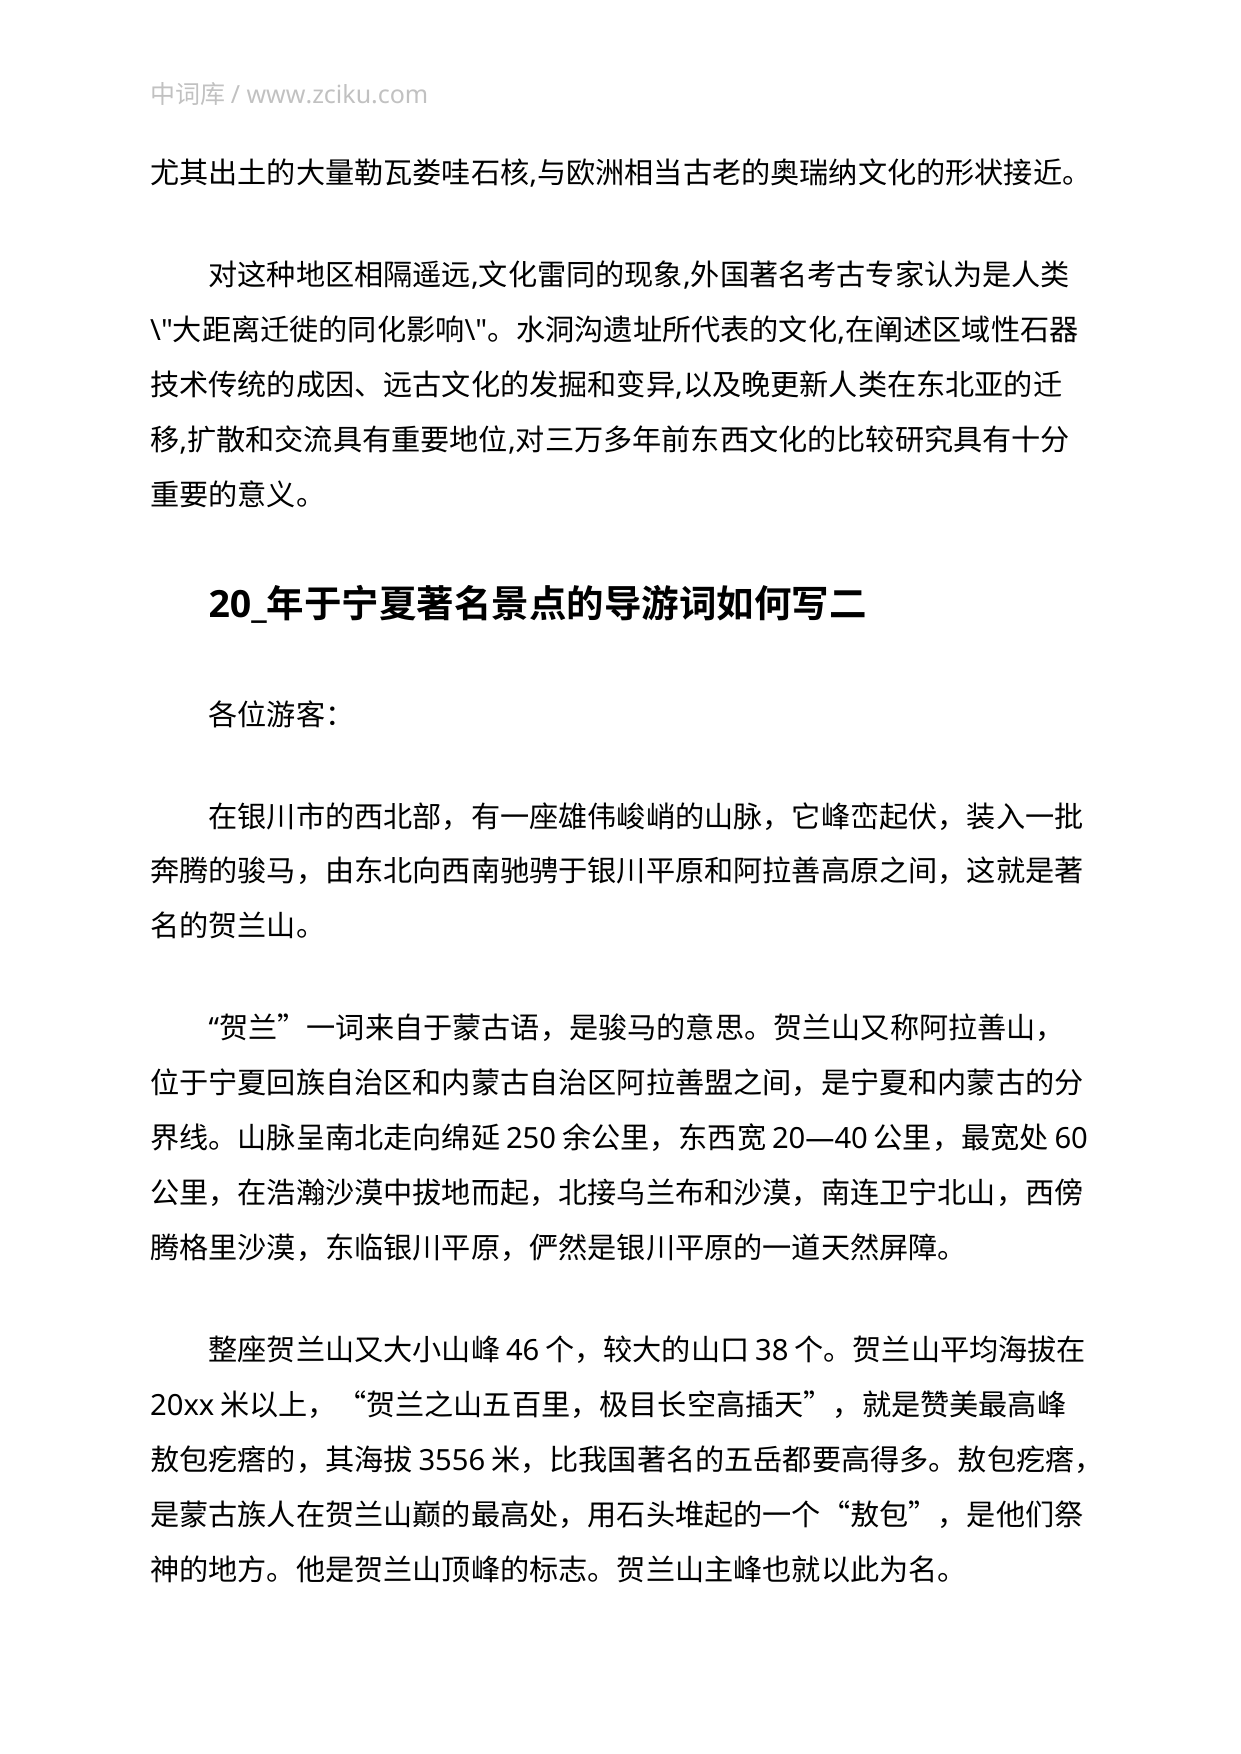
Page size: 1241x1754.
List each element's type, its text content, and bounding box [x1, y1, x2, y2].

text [150, 150, 1090, 192]
text 整座贺兰山又大小山峰46个，较大的山口38个。贺兰山平均海拔在20xx米以上，“贺兰之山五百里，极目长空高插天”，就是赞美最高峰敖包疙瘩的，其海拔3556米，比我国著名的五岳都要高得多。敖包疙瘩，是蒙古族人在贺兰山巅的最高处，用石头堆起的一个“敖包”，是他们祭神的地方。他是贺兰山顶峰的标志。贺兰山主峰也就以此为名。 [150, 1326, 1090, 1588]
text “贺兰”一词来自于蒙古语，是骏马的意思。贺兰山又称阿拉善山，位于宁夏回族自治区和内蒙古自治区阿拉善盟之间，是宁夏和内蒙古的分界线。山脉呈南北走向绵延250余公里，东西宽20—40公里，最宽处60公里，在浩瀚沙漠中拔地而起，北接乌兰布和沙漠，南连卫宁北山，西傍腾格里沙漠，东临银川平原，俨然是银川平原的一道天然屏障。 [150, 1005, 1090, 1267]
text 在银川市的西北部，有一座雄伟峻峭的山脉，它峰峦起伏，装入一批奔腾的骏马，由东北向西南驰骋于银川平原和阿拉善高原之间，这就是著名的贺兰山。 [150, 793, 1090, 945]
text 对这种地区相隔遥远,文化雷同的现象,外国著名考古专家认为是人类\"大距离迁徙的同化影响\"。水洞沟遗址所代表的文化,在阐述区域性石器技术传统的成因、远古文化的发掘和变异,以及晚更新人类在东北亚的迁移,扩散和交流具有重要地位,对三万多年前东西文化的比较研究具有十分重要的意义。 [150, 252, 1090, 514]
text 20_年于宁夏著名景点的导游词如何写二 [150, 574, 1090, 628]
text 各位游客： [150, 691, 1090, 734]
